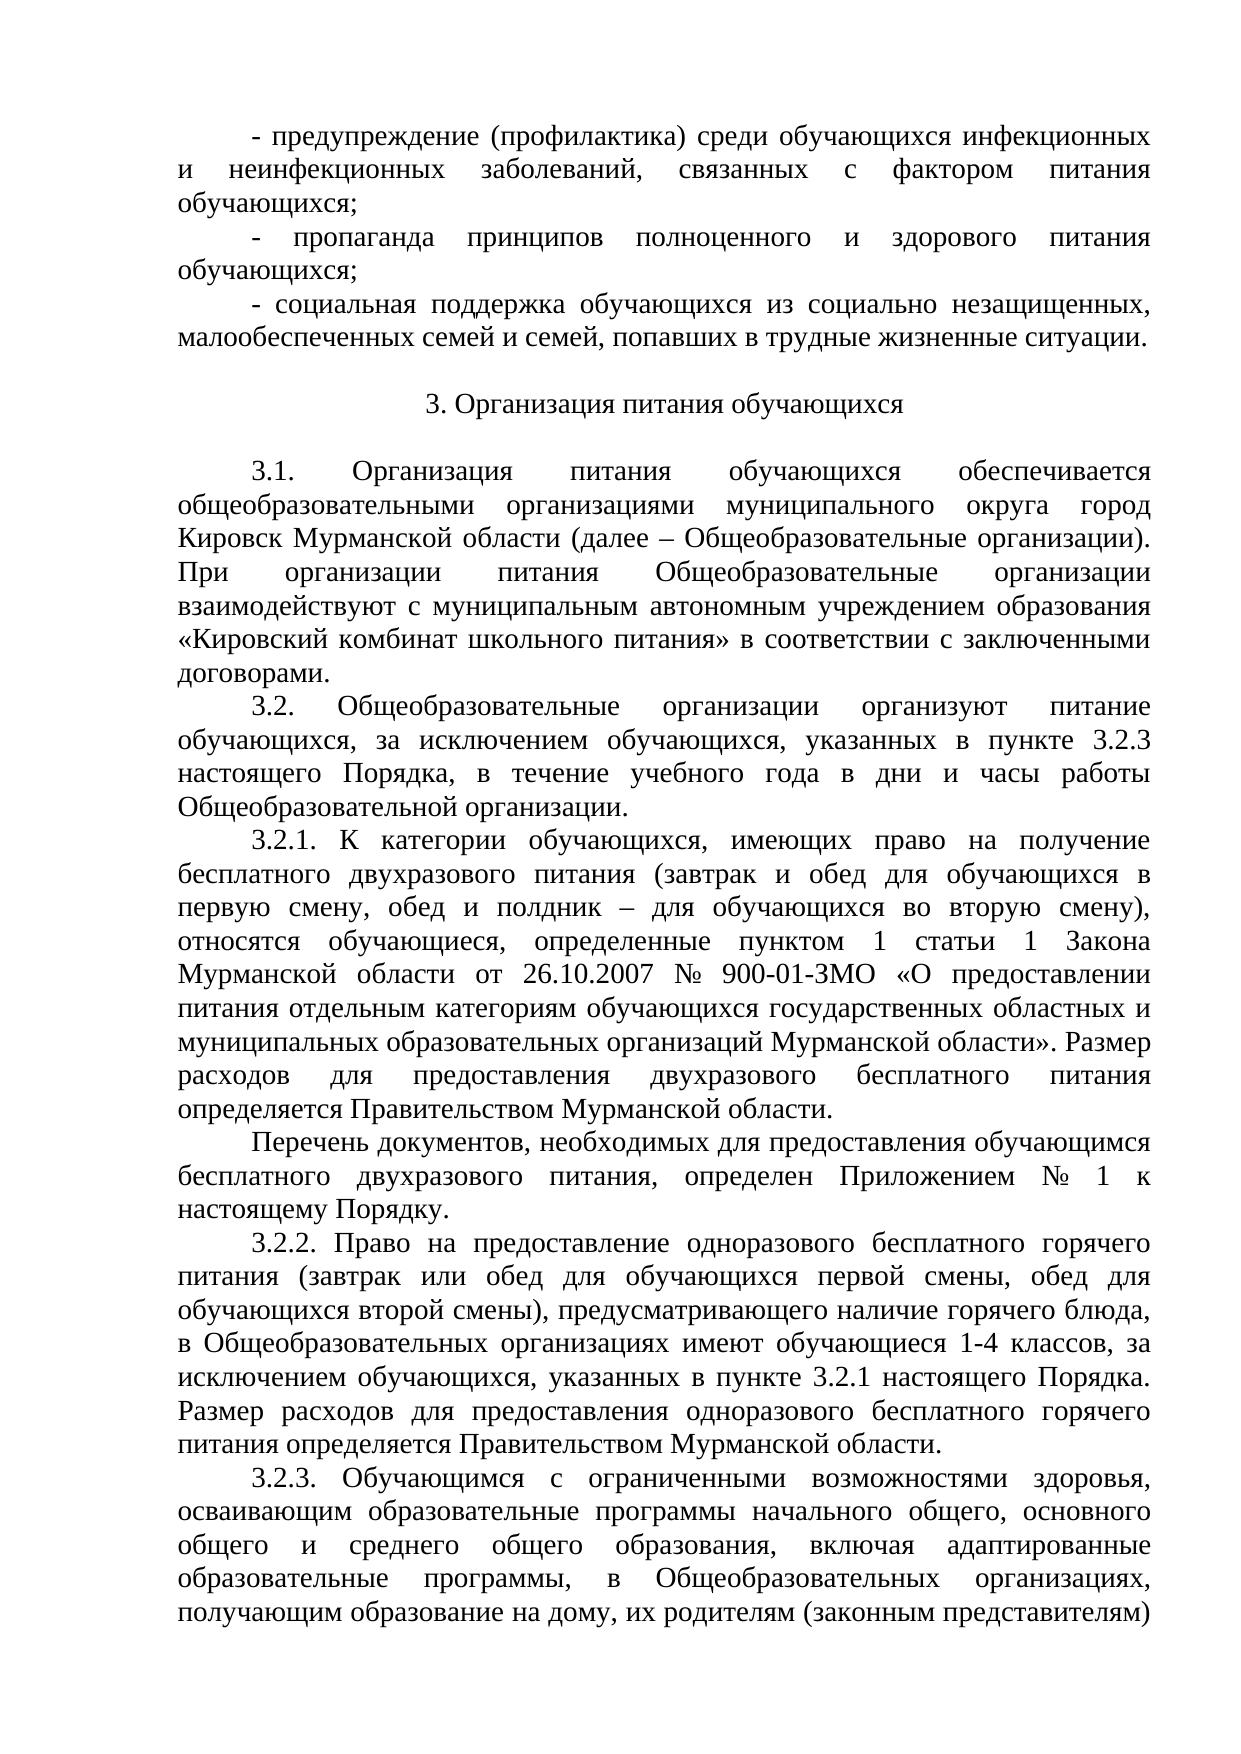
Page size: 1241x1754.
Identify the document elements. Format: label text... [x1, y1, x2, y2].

text - социальная поддержка обучающихся из социально незащищенных, малообеспеченных семей и семей, попавших в трудные жизненные ситуации. [177, 286, 1152, 353]
text Перечень документов, необходимых для предоставления обучающимся бесплатного двухразового питания, определен Приложением № 1 к настоящему Порядку. [177, 1124, 1152, 1225]
text - пропаганда принципов полноценного и здорового питания обучающихся; [177, 219, 1152, 286]
text 3. Организация питания обучающихся [177, 386, 1152, 420]
text 3.1. Организация питания обучающихся обеспечивается общеобразовательными организациями муниципального округа город Кировск Мурманской области (далее – Общеобразовательные организации). При организации питания Общеобразовательные организации взаимодействуют с муниципальным автономным учреждением образования «Кировский комбинат школьного питания» в соответствии с заключенными договорами. [177, 453, 1152, 688]
text 3.2. Общеобразовательные организации организуют питание обучающихся, за исключением обучающихся, указанных в пункте 3.2.3 настоящего Порядка, в течение учебного года в дни и часы работы Общеобразовательной организации. [177, 688, 1152, 822]
text - предупреждение (профилактика) среди обучающихся инфекционных и неинфекционных заболеваний, связанных с фактором питания обучающихся; [177, 118, 1152, 219]
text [177, 1460, 1152, 1627]
text 3.2.1. К категории обучающихся, имеющих право на получение бесплатного двухразового питания (завтрак и обед для обучающихся в первую смену, обед и полдник – для обучающихся во вторую смену), относятся обучающиеся, определенные пунктом 1 статьи 1 Закона Мурманской области от 26.10.2007 № 900-01-ЗМО «О предоставлении питания отдельным категориям обучающихся государственных областных и муниципальных образовательных организаций Мурманской области». Размер расходов для предоставления двухразового бесплатного питания определяется Правительством Мурманской области. [177, 822, 1152, 1124]
text 3.2.2. Право на предоставление одноразового бесплатного горячего питания (завтрак или обед для обучающихся первой смены, обед для обучающихся второй смены), предусматривающего наличие горячего блюда, в Общеобразовательных организациях имеют обучающиеся 1-4 классов, за исключением обучающихся, указанных в пункте 3.2.1 настоящего Порядка. Размер расходов для предоставления одноразового бесплатного горячего питания определяется Правительством Мурманской области. [177, 1225, 1152, 1460]
